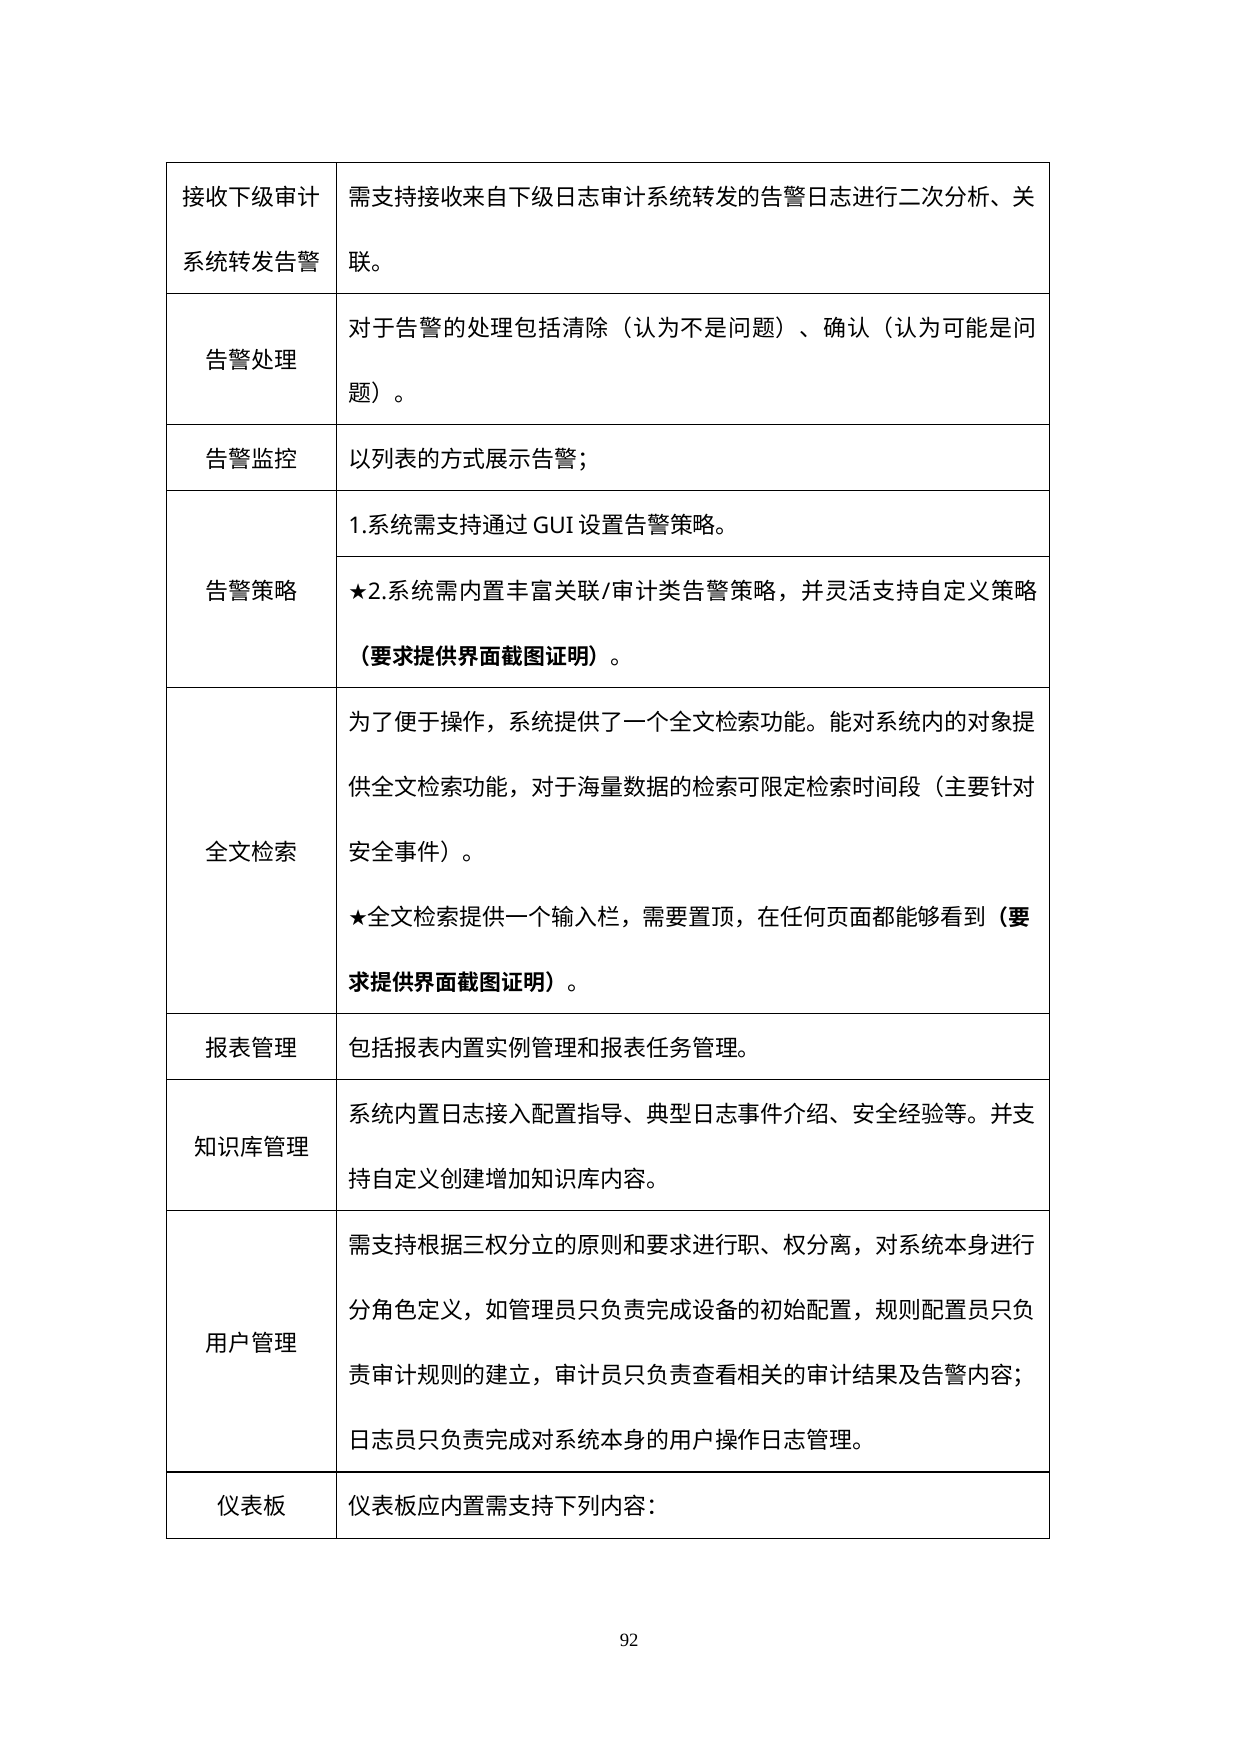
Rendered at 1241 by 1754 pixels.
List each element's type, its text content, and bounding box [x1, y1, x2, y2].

table_cell 对于告警的处理包括清除（认为不是问题）、确认（认为可能是问题）。 [337, 294, 1049, 424]
table_cell 以列表的方式展示告警； [337, 425, 1049, 490]
table_cell 全文检索 [167, 688, 336, 1013]
table_cell 需支持接收来自下级日志审计系统转发的告警日志进行二次分析、关联。 [337, 163, 1049, 293]
table_cell 仪表板应内置需支持下列内容： [337, 1473, 1049, 1537]
table_cell 包括报表内置实例管理和报表任务管理。 [337, 1014, 1049, 1079]
table_cell 知识库管理 [167, 1080, 336, 1210]
table_cell 报表管理 [167, 1014, 336, 1079]
table_cell 为了便于操作，系统提供了一个全文检索功能。能对系统内的对象提供全文检索功能，对于海量数据的检索可限定检索时间段（主要针对安全事件）。 ★全文检索提供一个输入栏，需要置顶，在任何页面都能够看到（要求提供界面截图证明）。 [337, 688, 1049, 1013]
table_cell 告警策略 [167, 491, 336, 687]
table_cell 用户管理 [167, 1211, 336, 1471]
table_cell ★2.系统需内置丰富关联/审计类告警策略，并灵活支持自定义策略（要求提供界面截图证明）。 [337, 557, 1049, 687]
table_cell 系统内置日志接入配置指导、典型日志事件介绍、安全经验等。并支持自定义创建增加知识库内容。 [337, 1080, 1049, 1210]
table_cell 仪表板 [167, 1473, 336, 1537]
table_cell 告警监控 [167, 425, 336, 490]
table_cell 1.系统需支持通过GUI设置告警策略。 [337, 491, 1049, 556]
table_cell 接收下级审计系统转发告警 [167, 163, 336, 293]
table_cell 告警处理 [167, 294, 336, 424]
table_cell 需支持根据三权分立的原则和要求进行职、权分离，对系统本身进行分角色定义，如管理员只负责完成设备的初始配置，规则配置员只负责审计规则的建立，审计员只负责查看相关的审计结果及告警内容；日志员只负责完成对系统本身的用户操作日志管理。 [337, 1211, 1049, 1471]
